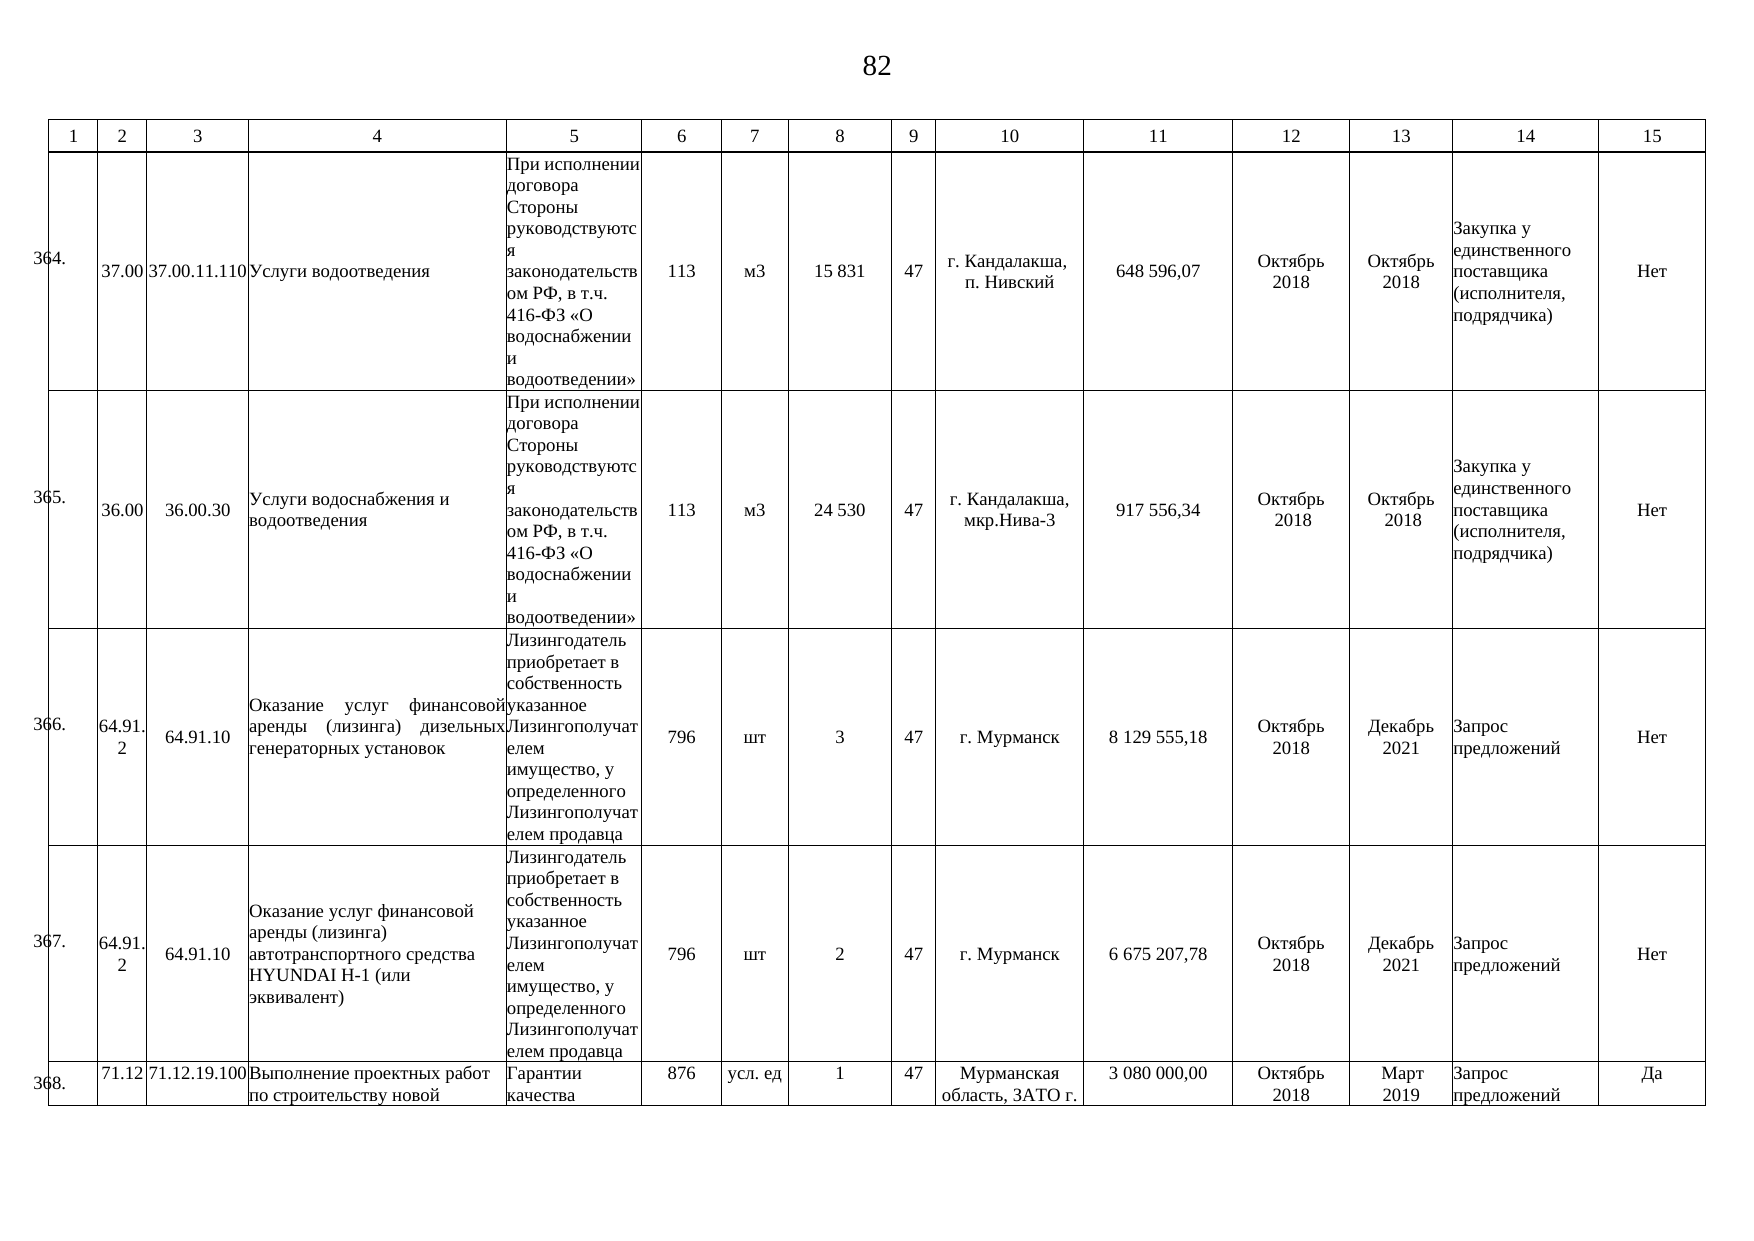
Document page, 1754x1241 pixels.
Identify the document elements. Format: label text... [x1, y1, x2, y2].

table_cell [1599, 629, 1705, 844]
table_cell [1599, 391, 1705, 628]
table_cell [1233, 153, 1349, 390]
table_header 13 [1350, 120, 1452, 151]
table_header 4 [249, 120, 506, 151]
table_header 7 [722, 120, 788, 151]
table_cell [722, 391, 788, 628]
table_header 15 [1599, 120, 1705, 151]
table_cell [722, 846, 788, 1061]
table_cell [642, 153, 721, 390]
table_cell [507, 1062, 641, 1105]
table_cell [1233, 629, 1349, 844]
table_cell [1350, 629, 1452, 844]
table_header 8 [789, 120, 891, 151]
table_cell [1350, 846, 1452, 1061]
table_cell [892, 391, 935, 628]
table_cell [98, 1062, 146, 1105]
table_header 6 [642, 120, 721, 151]
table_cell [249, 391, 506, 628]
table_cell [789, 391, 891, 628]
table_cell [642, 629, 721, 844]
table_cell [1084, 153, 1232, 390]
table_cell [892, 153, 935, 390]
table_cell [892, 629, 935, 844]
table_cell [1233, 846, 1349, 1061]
table_header 3 [147, 120, 248, 151]
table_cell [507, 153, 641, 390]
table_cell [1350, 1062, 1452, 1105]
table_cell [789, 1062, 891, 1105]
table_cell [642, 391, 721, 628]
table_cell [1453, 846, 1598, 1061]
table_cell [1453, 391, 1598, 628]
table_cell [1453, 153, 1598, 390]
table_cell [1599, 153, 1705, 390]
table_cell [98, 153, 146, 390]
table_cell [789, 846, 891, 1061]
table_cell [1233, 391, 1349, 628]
table_header 10 [936, 120, 1083, 151]
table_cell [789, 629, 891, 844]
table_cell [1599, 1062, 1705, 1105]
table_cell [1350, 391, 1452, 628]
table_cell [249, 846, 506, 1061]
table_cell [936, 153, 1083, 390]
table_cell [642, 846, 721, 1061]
table_header 12 [1233, 120, 1349, 151]
table_header 1 [49, 120, 97, 151]
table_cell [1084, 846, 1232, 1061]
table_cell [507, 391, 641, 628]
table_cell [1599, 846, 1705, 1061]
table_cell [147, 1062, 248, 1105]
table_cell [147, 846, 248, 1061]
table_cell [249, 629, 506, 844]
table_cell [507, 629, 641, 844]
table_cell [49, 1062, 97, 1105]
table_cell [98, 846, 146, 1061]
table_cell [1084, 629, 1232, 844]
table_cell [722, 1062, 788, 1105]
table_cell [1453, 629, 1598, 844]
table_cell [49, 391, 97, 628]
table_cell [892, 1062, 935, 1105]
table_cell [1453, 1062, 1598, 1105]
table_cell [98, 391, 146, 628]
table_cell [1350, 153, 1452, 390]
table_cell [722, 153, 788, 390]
table_header 11 [1084, 120, 1232, 151]
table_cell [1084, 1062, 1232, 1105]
table_header 5 [507, 120, 641, 151]
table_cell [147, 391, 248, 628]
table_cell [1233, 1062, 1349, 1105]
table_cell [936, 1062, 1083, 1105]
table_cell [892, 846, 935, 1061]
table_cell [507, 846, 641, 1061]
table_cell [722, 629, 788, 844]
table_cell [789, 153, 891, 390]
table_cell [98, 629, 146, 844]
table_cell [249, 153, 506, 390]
table_header 9 [892, 120, 935, 151]
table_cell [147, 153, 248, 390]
table_header 2 [98, 120, 146, 151]
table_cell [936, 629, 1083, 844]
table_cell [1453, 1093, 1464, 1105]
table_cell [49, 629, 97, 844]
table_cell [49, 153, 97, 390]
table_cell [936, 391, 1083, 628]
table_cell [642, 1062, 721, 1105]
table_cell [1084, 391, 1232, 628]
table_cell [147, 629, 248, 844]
table_header 14 [1453, 120, 1598, 151]
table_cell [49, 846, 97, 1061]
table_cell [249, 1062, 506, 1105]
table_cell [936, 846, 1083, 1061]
